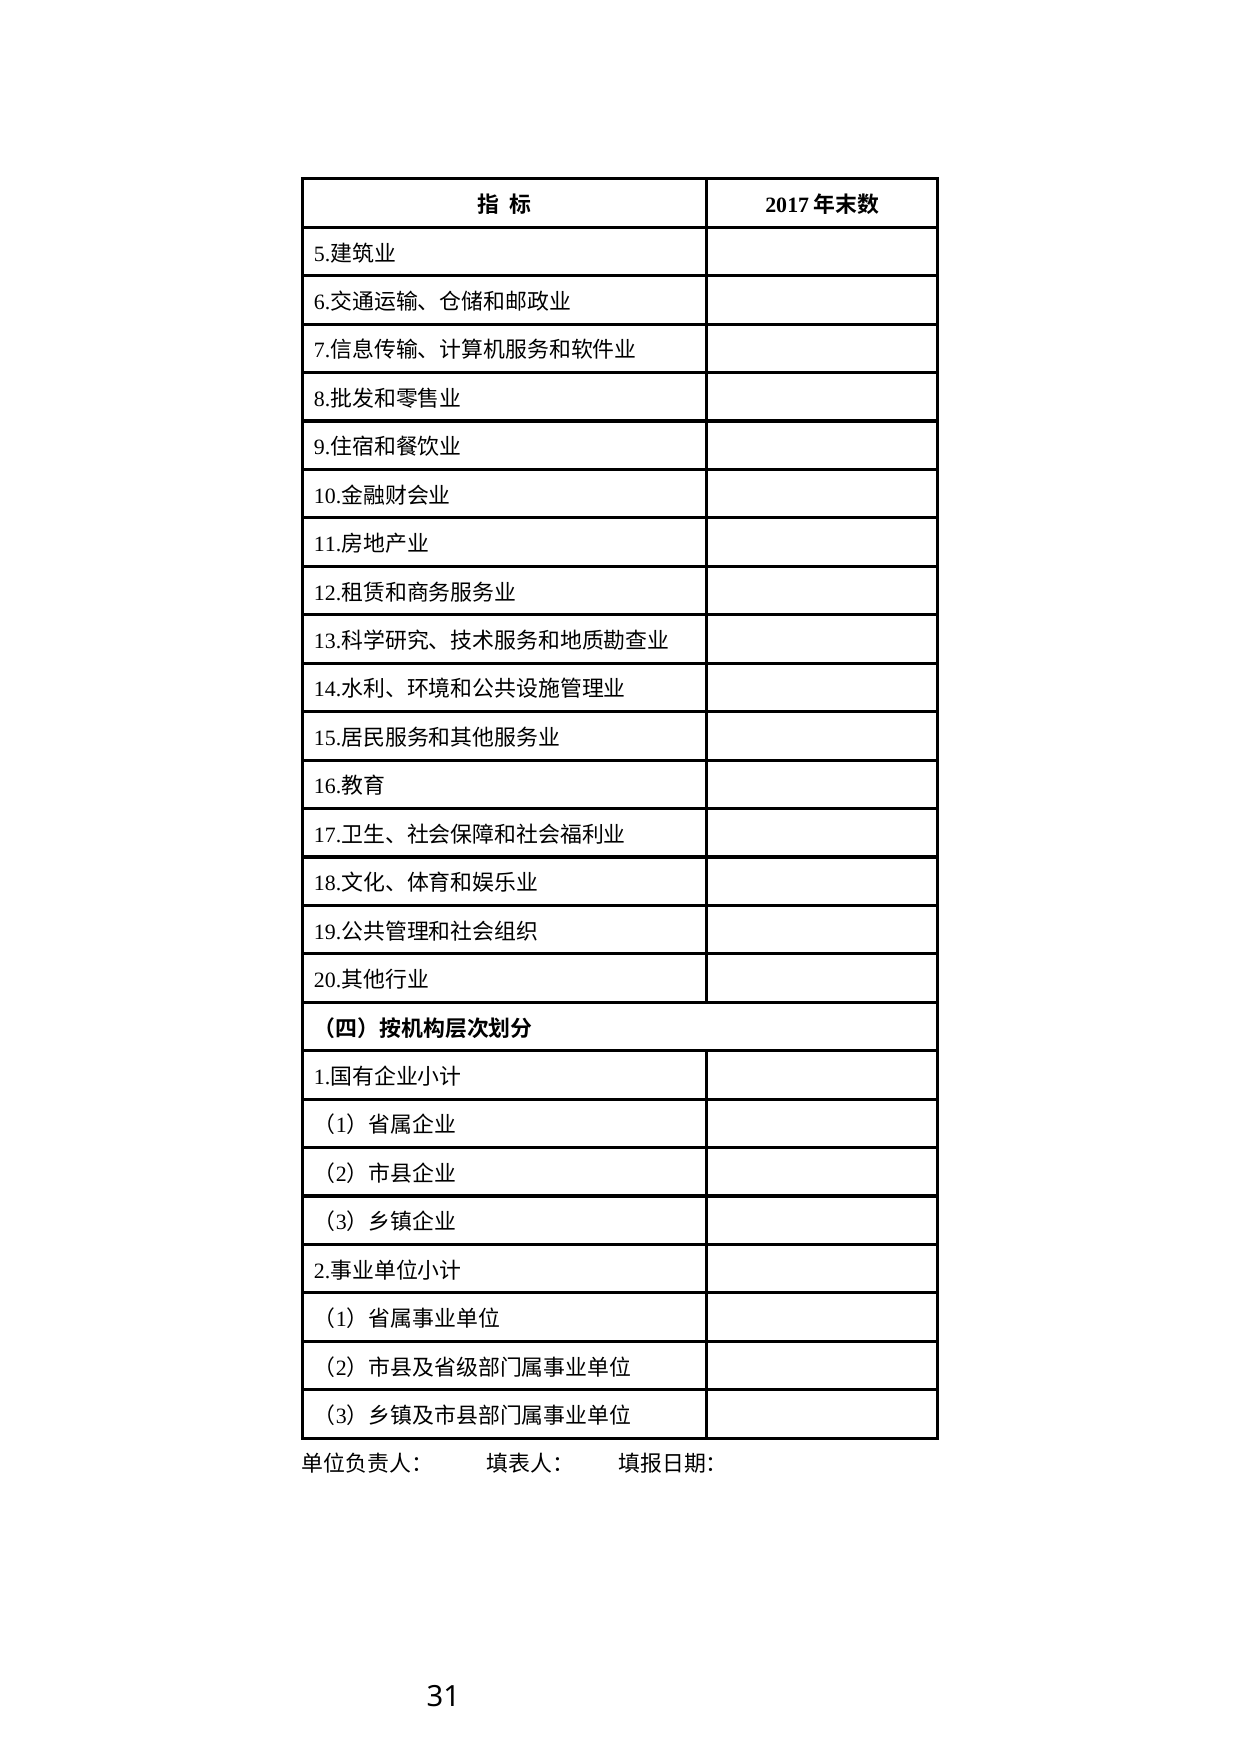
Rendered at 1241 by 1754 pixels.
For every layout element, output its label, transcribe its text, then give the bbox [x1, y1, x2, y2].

table_cell 6.交通运输、仓储和邮政业 [304, 277, 705, 322]
table_header 2017年末数 [708, 180, 936, 226]
table_cell 13.科学研究、技术服务和地质勘查业 [304, 616, 705, 662]
table_cell （1）省属事业单位 [304, 1294, 705, 1340]
table_cell 20.其他行业 [304, 955, 705, 1001]
table_cell （3）乡镇企业 [304, 1198, 705, 1243]
table_cell 7.信息传输、计算机服务和软件业 [304, 326, 705, 371]
table_cell [708, 423, 936, 468]
table_cell [708, 1101, 936, 1146]
table_cell 2.事业单位小计 [304, 1246, 705, 1291]
table_cell 9.住宿和餐饮业 [304, 423, 705, 468]
table_cell 5.建筑业 [304, 229, 705, 274]
table_cell （四）按机构层次划分 [304, 1004, 936, 1049]
table_cell （2）市县及省级部门属事业单位 [304, 1343, 705, 1388]
table_cell [708, 665, 936, 710]
table_cell 10.金融财会业 [304, 471, 705, 516]
table_cell 8.批发和零售业 [304, 374, 705, 419]
table_cell （3）乡镇及市县部门属事业单位 [304, 1391, 705, 1437]
table_cell 14.水利、环境和公共设施管理业 [304, 665, 705, 710]
table_cell [708, 1198, 936, 1243]
table_cell [708, 1391, 936, 1437]
table_cell [708, 568, 936, 613]
table_cell （2）市县企业 [304, 1149, 705, 1194]
table_cell 11.房地产业 [304, 519, 705, 565]
table_cell （1）省属企业 [304, 1101, 705, 1146]
table_cell 15.居民服务和其他服务业 [304, 713, 705, 758]
table_cell [708, 713, 936, 758]
table_cell [708, 229, 936, 274]
table_cell 17.卫生、社会保障和社会福利业 [304, 810, 705, 855]
table_cell [708, 810, 936, 855]
table_cell [708, 955, 936, 1001]
table_cell [708, 762, 936, 807]
table_cell 12.租赁和商务服务业 [304, 568, 705, 613]
table_cell 19.公共管理和社会组织 [304, 907, 705, 952]
table_cell [708, 277, 936, 322]
table_cell [708, 859, 936, 904]
table_header 指 标 [304, 180, 705, 226]
table_cell [708, 1343, 936, 1388]
table_cell 1.国有企业小计 [304, 1052, 705, 1097]
table_cell 16.教育 [304, 762, 705, 807]
table_cell [708, 1149, 936, 1194]
table_cell [708, 616, 936, 662]
table_cell [708, 907, 936, 952]
table_cell [708, 1052, 936, 1097]
table_cell [708, 326, 936, 371]
table_cell [708, 1246, 936, 1291]
text 单位负责人： 填表人： 填报日期： [159, 1440, 1081, 1485]
table_cell 18.文化、体育和娱乐业 [304, 859, 705, 904]
table_cell [708, 519, 936, 565]
table_cell [708, 1294, 936, 1340]
table_cell [708, 374, 936, 419]
table_cell [708, 471, 936, 516]
